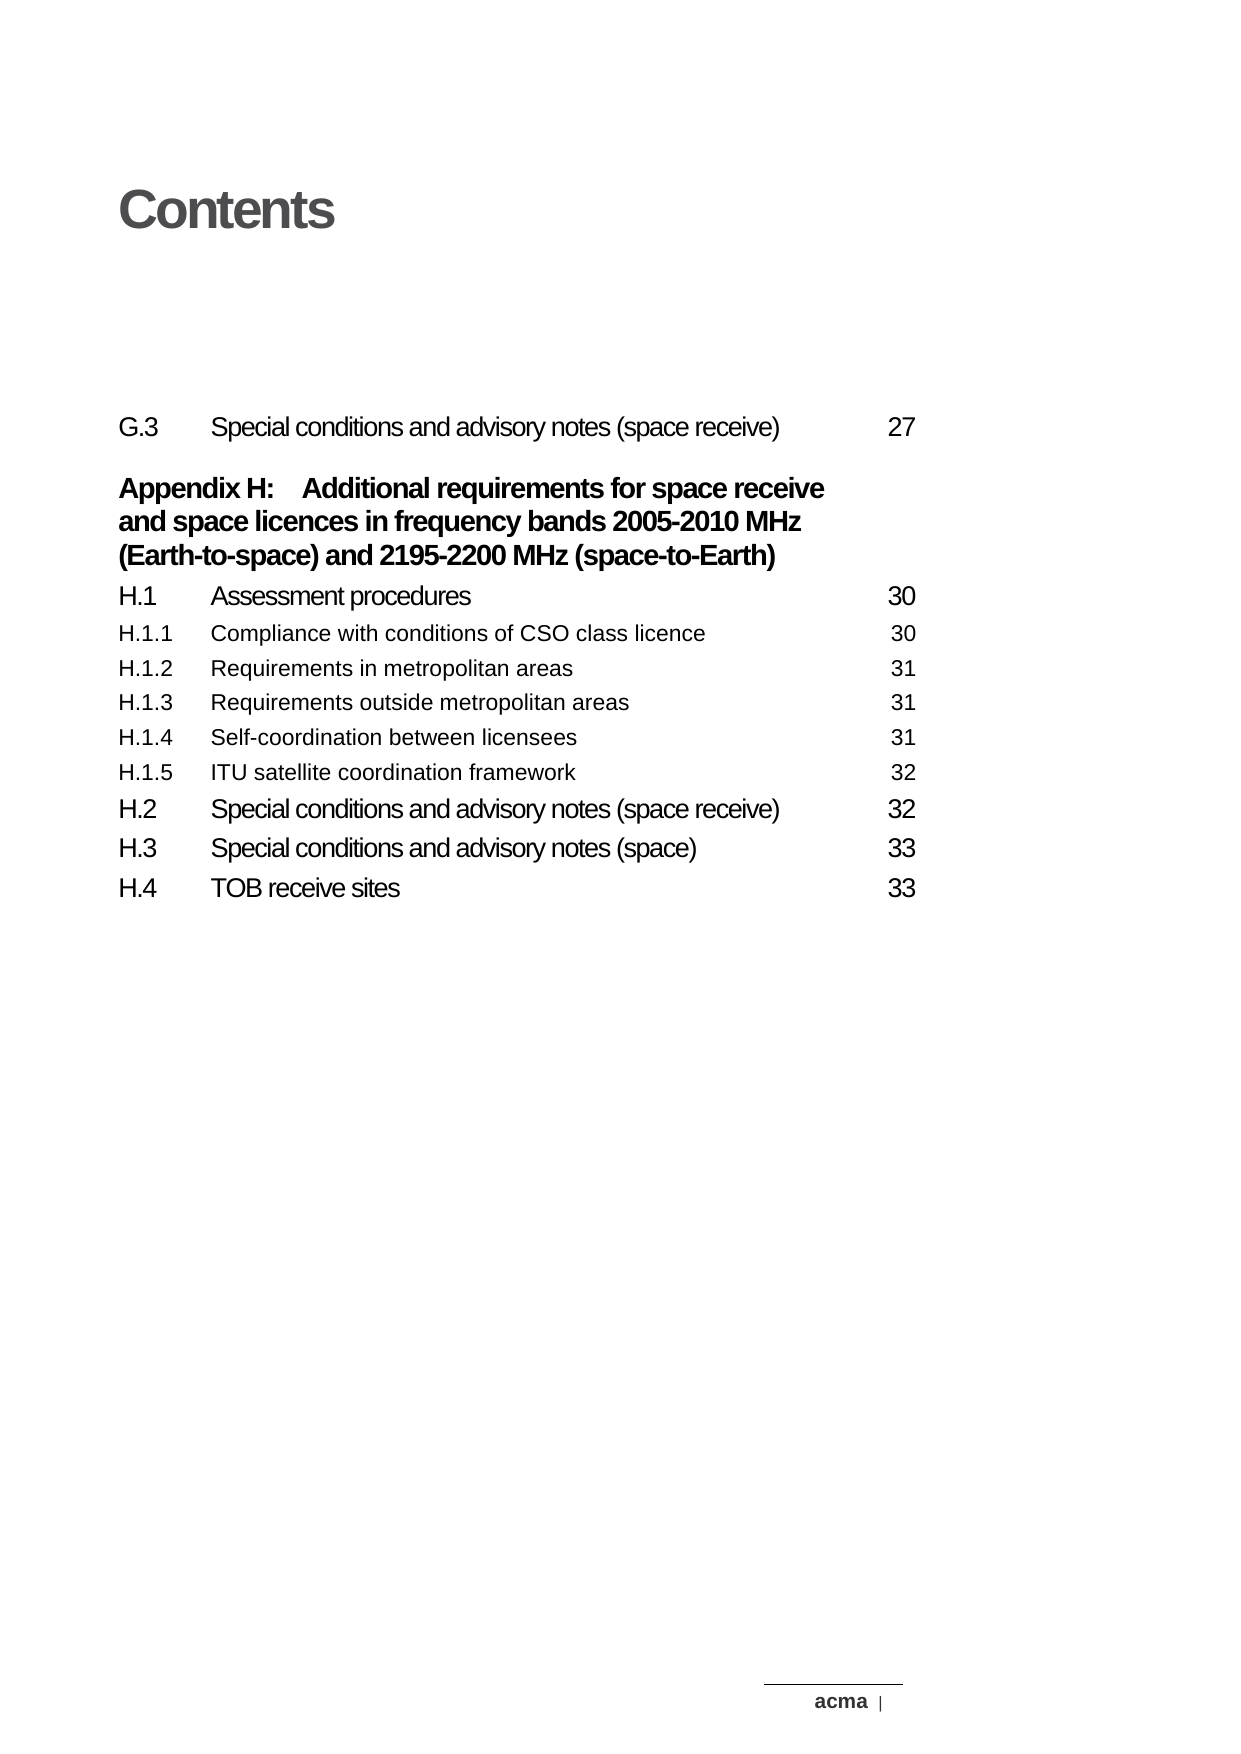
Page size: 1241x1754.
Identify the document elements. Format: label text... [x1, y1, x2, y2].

text H.1.5 ITU satellite coordination framework 32 [118, 758, 917, 785]
text H.1 Assessment procedures 30 [118, 580, 917, 611]
text G.3 Special conditions and advisory notes (space receive) 27 [118, 411, 917, 443]
text H.1.2 Requirements in metropolitan areas 31 [118, 654, 917, 681]
text H.3 Special conditions and advisory notes (space) 33 [118, 833, 917, 864]
text H.1.4 Self-coordination between licensees 31 [118, 724, 917, 750]
text H.2 Special conditions and advisory notes (space receive) 32 [118, 793, 917, 824]
text H.4 TOB receive sites 33 [118, 872, 917, 904]
text H.1.3 Requirements outside metropolitan areas 31 [118, 689, 917, 716]
text H.1.1 Compliance with conditions of CSO class licence 30 [118, 620, 917, 646]
text Appendix H: Additional requirements for space receive and space licences in frequency bands 2005-2010 MHz (Earth-to-space) and 2195-2200 MHz (space-to-Earth) 29 [118, 472, 828, 572]
